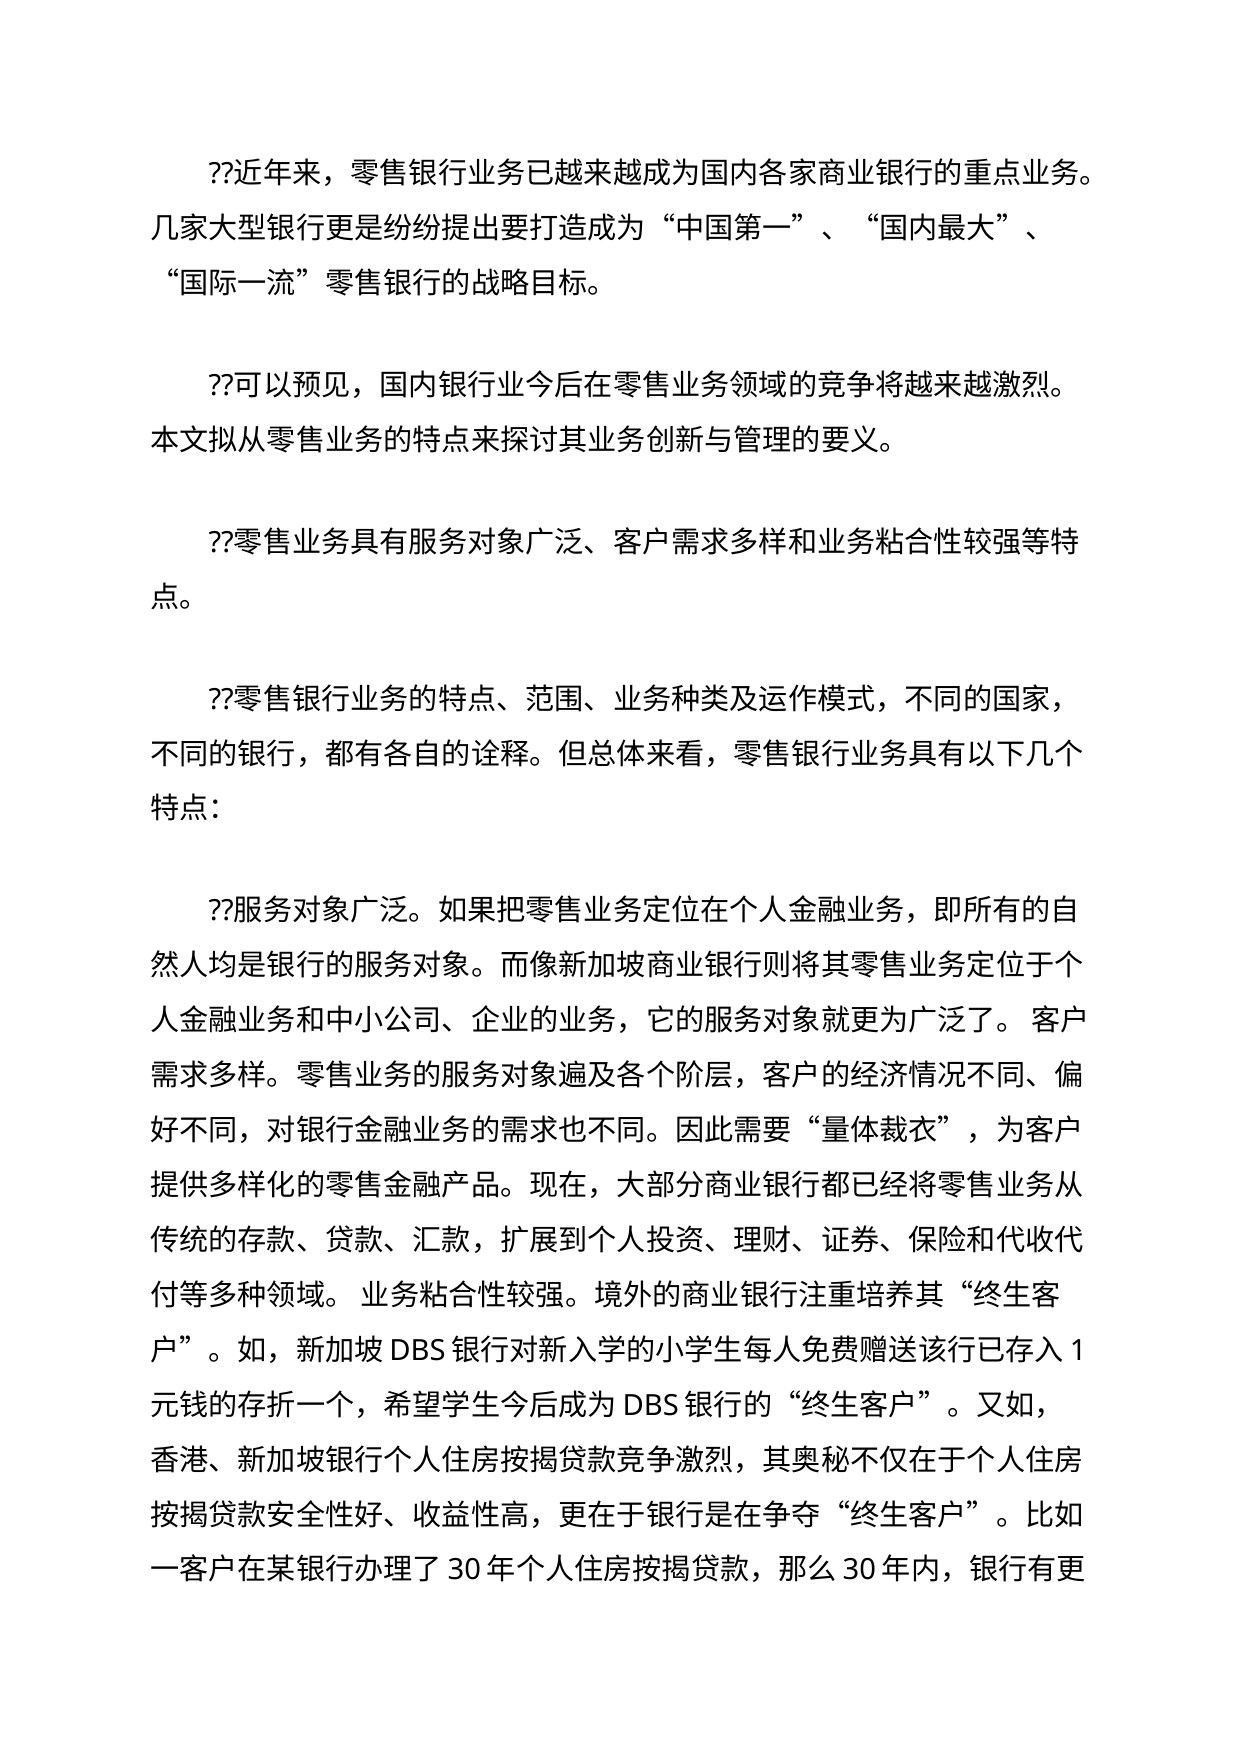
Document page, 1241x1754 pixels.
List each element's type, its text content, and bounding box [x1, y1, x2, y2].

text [150, 887, 1090, 1588]
text ??零售业务具有服务对象广泛、客户需求多样和业务粘合性较强等特点。 [150, 518, 1090, 616]
text ??可以预见，国内银行业今后在零售业务领域的竞争将越来越激烈。本文拟从零售业务的特点来探讨其业务创新与管理的要义。 [150, 362, 1090, 459]
text ??近年来，零售银行业务已越来越成为国内各家商业银行的重点业务。几家大型银行更是纷纷提出要打造成为“中国第一”、“国内最大”、“国际一流”零售银行的战略目标。 [150, 150, 1090, 302]
text ??零售银行业务的特点、范围、业务种类及运作模式，不同的国家，不同的银行，都有各自的诠释。但总体来看，零售银行业务具有以下几个特点： [150, 675, 1090, 827]
